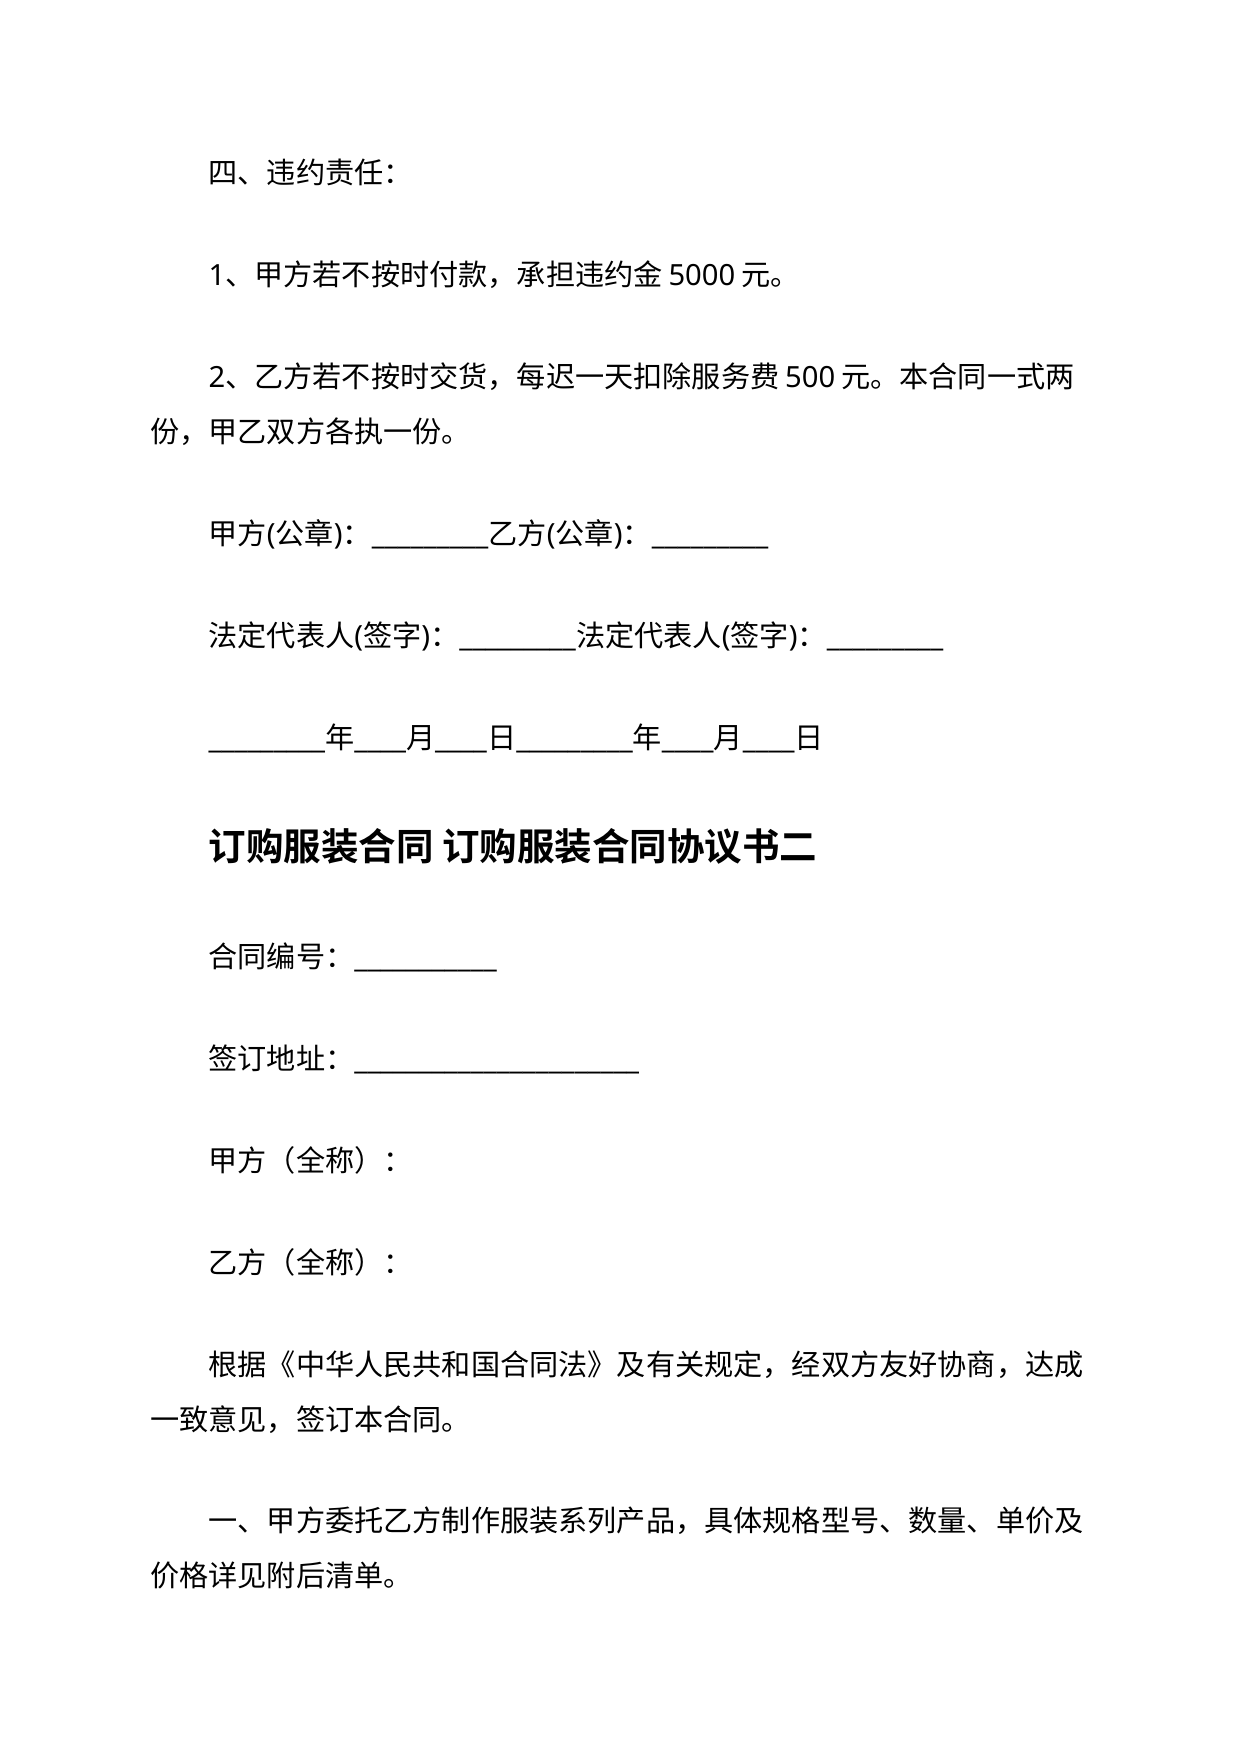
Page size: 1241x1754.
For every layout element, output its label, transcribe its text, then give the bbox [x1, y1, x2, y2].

text 订购服装合同 订购服装合同协议书二 [150, 816, 1090, 871]
text 甲方（全称）： [150, 1138, 1090, 1180]
text 1、甲方若不按时付款，承担违约金5000元。 [150, 252, 1090, 294]
text 签订地址：______________________ [150, 1036, 1090, 1078]
text 甲方(公章)：_________乙方(公章)：_________ [150, 511, 1090, 553]
text 乙方（全称）： [150, 1239, 1090, 1282]
text 一、甲方委托乙方制作服装系列产品，具体规格型号、数量、单价及价格详见附后清单。 [150, 1498, 1090, 1595]
text _________年____月____日_________年____月____日 [150, 714, 1090, 757]
text 2、乙方若不按时交货，每迟一天扣除服务费500元。本合同一式两份，甲乙双方各执一份。 [150, 354, 1090, 451]
text 根据《中华人民共和国合同法》及有关规定，经双方友好协商，达成一致意见，签订本合同。 [150, 1341, 1090, 1438]
text 法定代表人(签字)：_________法定代表人(签字)：_________ [150, 612, 1090, 655]
text 合同编号：___________ [150, 934, 1090, 976]
text 四、违约责任： [150, 150, 1090, 192]
